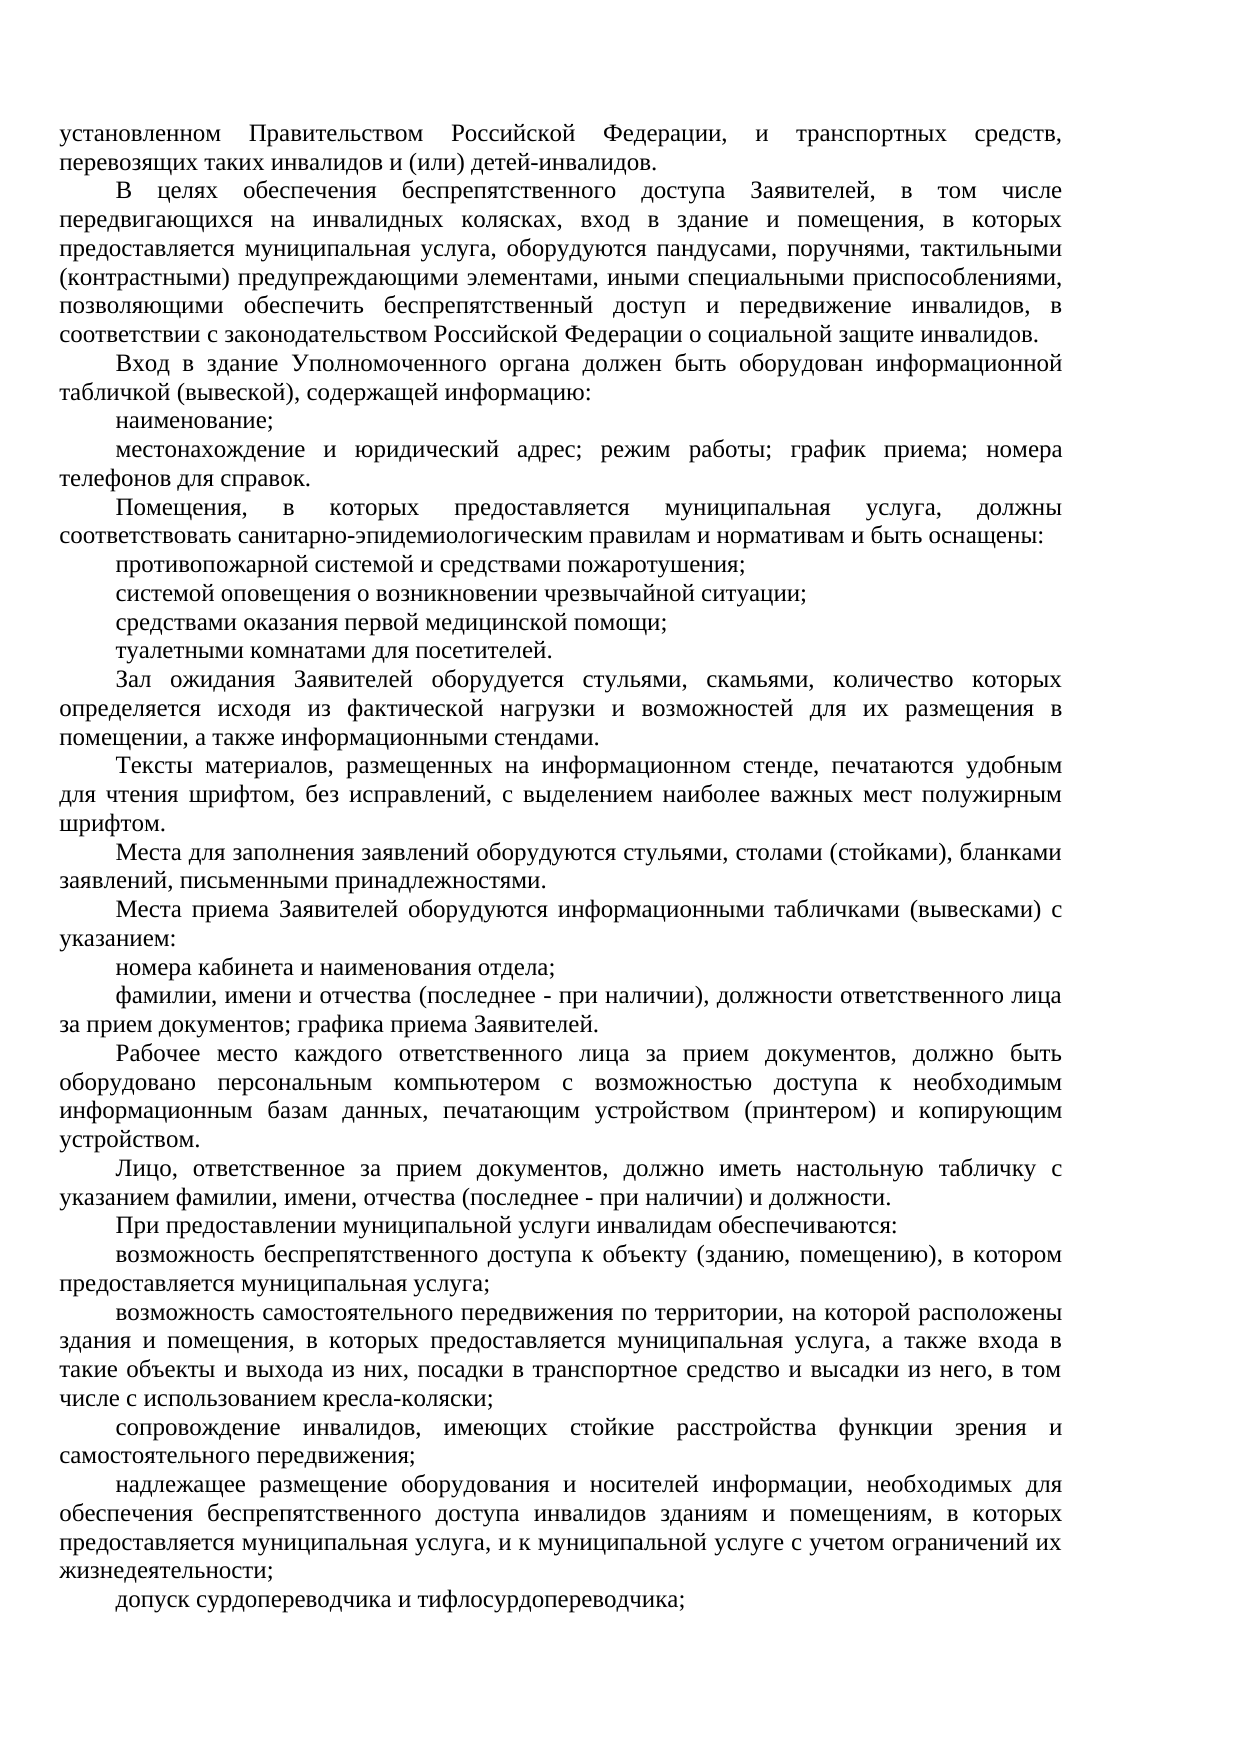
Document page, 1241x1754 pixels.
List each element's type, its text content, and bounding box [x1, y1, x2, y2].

text средствами оказания первой медицинской помощи; [59, 607, 1063, 636]
text надлежащее размещение оборудования и носителей информации, необходимых для обеспечения беспрепятственного доступа инвалидов зданиям и помещениям, в которых предоставляется муниципальная услуга, и к муниципальной услуге с учетом ограничений их жизнедеятельности; [59, 1469, 1063, 1584]
text Тексты материалов, размещенных на информационном стенде, печатаются удобным для чтения шрифтом, без исправлений, с выделением наиболее важных мест полужирным шрифтом. [59, 751, 1063, 837]
text местонахождение и юридический адрес; режим работы; график приема; номера телефонов для справок. [59, 434, 1063, 492]
text системой оповещения о возникновении чрезвычайной ситуации; [59, 578, 1063, 607]
text Вход в здание Уполномоченного органа должен быть оборудован информационной табличкой (вывеской), содержащей информацию: [59, 348, 1063, 406]
text допуск сурдопереводчика и тифлосурдопереводчика; [59, 1584, 1063, 1613]
text туалетными комнатами для посетителей. [59, 636, 1063, 664]
text возможность беспрепятственного доступа к объекту (зданию, помещению), в котором предоставляется муниципальная услуга; [59, 1239, 1063, 1297]
text возможность самостоятельного передвижения по территории, на которой расположены здания и помещения, в которых предоставляется муниципальная услуга, а также входа в такие объекты и выхода из них, посадки в транспортное средство и высадки из него, в том числе с использованием кресла-коляски; [59, 1297, 1063, 1412]
text противопожарной системой и средствами пожаротушения; [59, 549, 1063, 578]
text Места для заполнения заявлений оборудуются стульями, столами (стойками), бланками заявлений, письменными принадлежностями. [59, 837, 1063, 894]
text наименование; [59, 406, 1063, 434]
text Лицо, ответственное за прием документов, должно иметь настольную табличку с указанием фамилии, имени, отчества (последнее - при наличии) и должности. [59, 1153, 1063, 1211]
text В целях обеспечения беспрепятственного доступа Заявителей, в том числе передвигающихся на инвалидных колясках, вход в здание и помещения, в которых предоставляется муниципальная услуга, оборудуются пандусами, поручнями, тактильными (контрастными) предупреждающими элементами, иными специальными приспособлениями, позволяющими обеспечить беспрепятственный доступ и передвижение инвалидов, в соответствии с законодательством Российской Федерации о социальной защите инвалидов. [59, 176, 1063, 348]
text фамилии, имени и отчества (последнее - при наличии), должности ответственного лица за прием документов; графика приема Заявителей. [59, 981, 1063, 1038]
text сопровождение инвалидов, имеющих стойкие расстройства функции зрения и самостоятельного передвижения; [59, 1412, 1063, 1469]
text номера кабинета и наименования отдела; [59, 952, 1063, 981]
text При предоставлении муниципальной услуги инвалидам обеспечиваются: [59, 1211, 1063, 1239]
text Зал ожидания Заявителей оборудуется стульями, скамьями, количество которых определяется исходя из фактической нагрузки и возможностей для их размещения в помещении, а также информационными стендами. [59, 664, 1063, 751]
text Рабочее место каждого ответственного лица за прием документов, должно быть оборудовано персональным компьютером с возможностью доступа к необходимым информационным базам данных, печатающим устройством (принтером) и копирующим устройством. [59, 1038, 1063, 1153]
text Помещения, в которых предоставляется муниципальная услуга, должны соответствовать санитарно-эпидемиологическим правилам и нормативам и быть оснащены: [59, 492, 1063, 549]
text Места приема Заявителей оборудуются информационными табличками (вывесками) с указанием: [59, 894, 1063, 952]
